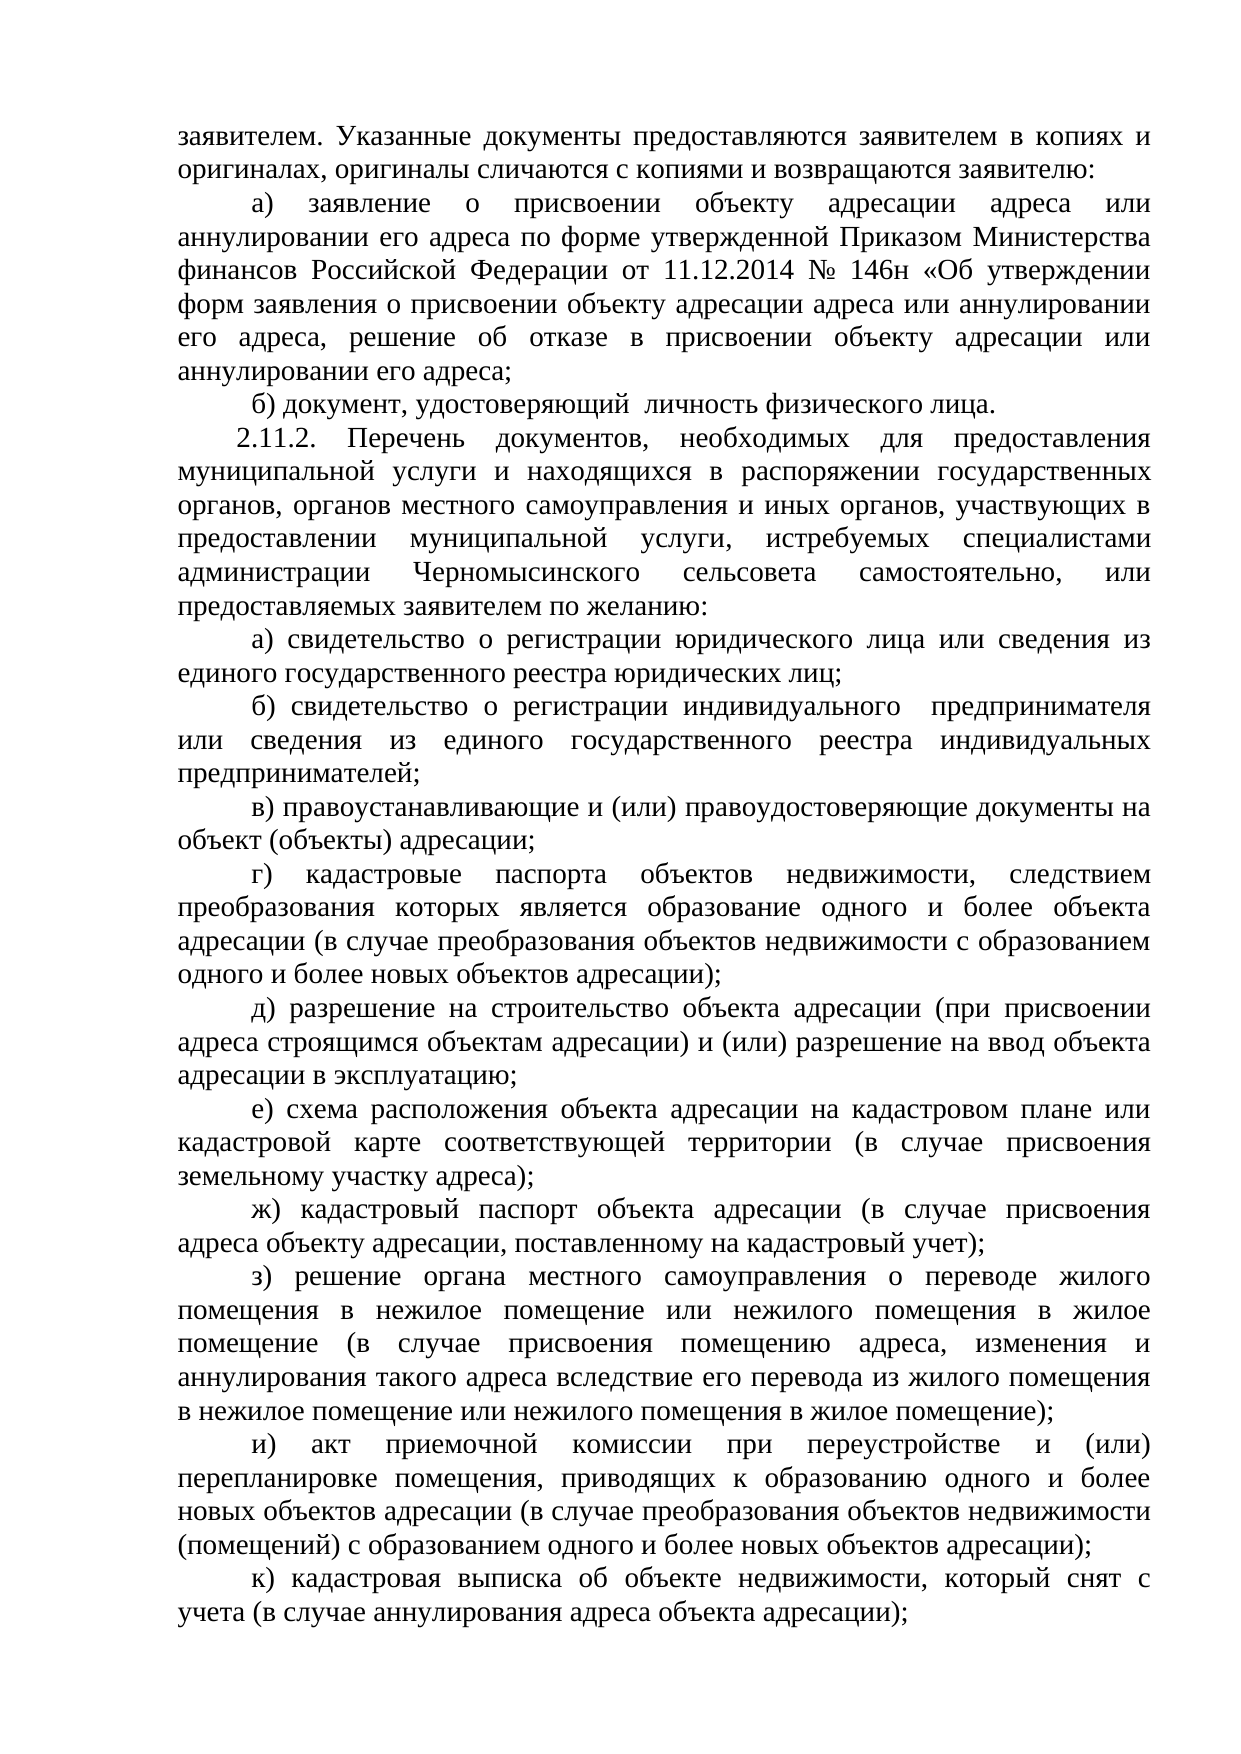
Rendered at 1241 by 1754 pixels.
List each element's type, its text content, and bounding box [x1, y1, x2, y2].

text к) кадастровая выписка об объекте недвижимости, который снят с учета (в случае аннулирования адреса объекта адресации); [177, 1560, 1152, 1627]
text г) кадастровые паспорта объектов недвижимости, следствием преобразования которых является образование одного и более объекта адресации (в случае преобразования объектов недвижимости с образованием одного и более новых объектов адресации); [177, 856, 1152, 990]
text д) разрешение на строительство объекта адресации (при присвоении адреса строящимся объектам адресации) и (или) разрешение на ввод объекта адресации в эксплуатацию; [177, 990, 1152, 1091]
text з) решение органа местного самоуправления о переводе жилого помещения в нежилое помещение или нежилого помещения в жилое помещение (в случае присвоения помещению адреса, изменения и аннулирования такого адреса вследствие его перевода из жилого помещения в нежилое помещение или нежилого помещения в жилое помещение); [177, 1258, 1152, 1426]
text и) акт приемочной комиссии при переустройстве и (или) перепланировке помещения, приводящих к образованию одного и более новых объектов адресации (в случае преобразования объектов недвижимости (помещений) с образованием одного и более новых объектов адресации); [177, 1426, 1152, 1560]
text б) свидетельство о регистрации индивидуального предпринимателя или сведения из единого государственного реестра индивидуальных предпринимателей; [177, 688, 1152, 789]
text а) свидетельство о регистрации юридического лица или сведения из единого государственного реестра юридических лиц; [177, 621, 1152, 688]
text е) схема расположения объекта адресации на кадастровом плане или кадастровой карте соответствующей территории (в случае присвоения земельному участку адреса); [177, 1091, 1152, 1191]
text б) документ, удостоверяющий личность физического лица. [177, 386, 1152, 420]
text а) заявление о присвоении объекту адресации адреса или аннулировании его адреса по форме утвержденной Приказом Министерства финансов Российской Федерации от 11.12.2014 № 146н «Об утверждении форм заявления о присвоении объекту адресации адреса или аннулировании его адреса, решение об отказе в присвоении объекту адресации или аннулировании его адреса; [177, 185, 1152, 386]
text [177, 118, 1152, 185]
text в) правоустанавливающие и (или) правоудостоверяющие документы на объект (объекты) адресации; [177, 789, 1152, 856]
text 2.11.2. Перечень документов, необходимых для предоставления муниципальной услуги и находящихся в распоряжении государственных органов, органов местного самоуправления и иных органов, участвующих в предоставлении муниципальной услуги, истребуемых специалистами администрации Черномысинского сельсовета самостоятельно, или предоставляемых заявителем по желанию: [177, 420, 1152, 621]
text ж) кадастровый паспорт объекта адресации (в случае присвоения адреса объекту адресации, поставленному на кадастровый учет); [177, 1191, 1152, 1258]
